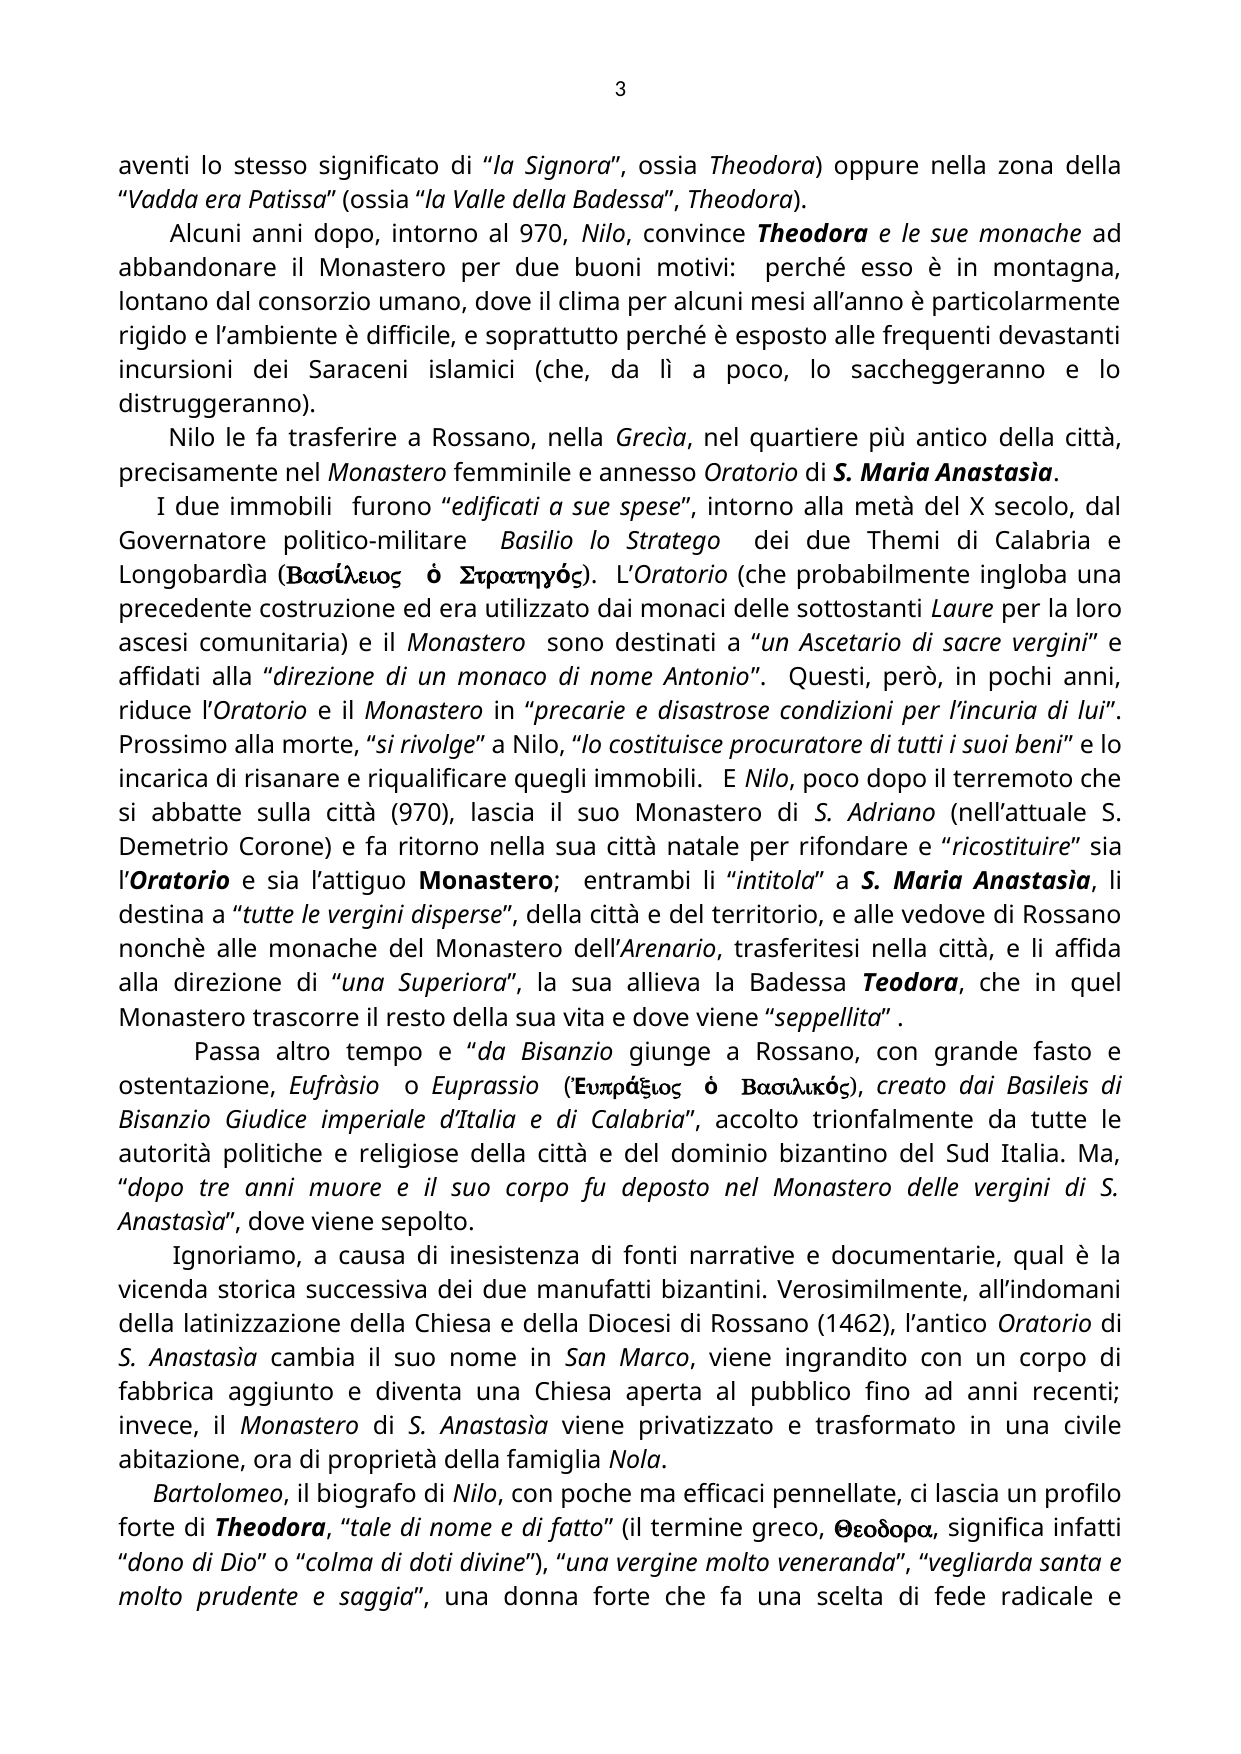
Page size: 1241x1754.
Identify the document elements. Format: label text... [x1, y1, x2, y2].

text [118, 1476, 1122, 1612]
text Nilo le fa trasferire a Rossano, nella Grecìa, nel quartiere più antico della città, precisamente nel Monastero femminile e annesso Oratorio di S. Maria Anastasìa. [118, 420, 1122, 488]
text I due immobili furono “edificati a sue spese”, intorno alla metà del X secolo, dal Governatore politico-militare Basilio lo Stratego dei due Themi di Calabria e Longobardìa (ίὁ ό). L’Oratorio (che probabilmente ingloba una precedente costruzione ed era utilizzato dai monaci delle sottostanti Laure per la loro ascesi comunitaria) e il Monastero sono destinati a “un Ascetario di sacre vergini” e affidati alla “direzione di un monaco di nome Antonio”. Questi, però, in pochi anni, riduce l’Oratorio e il Monastero in “precarie e disastrose condizioni per l’incuria di lui”. Prossimo alla morte, “si rivolge” a Nilo, “lo costituisce procuratore di tutti i suoi beni” e lo incarica di risanare e riqualificare quegli immobili. E Nilo, poco dopo il terremoto che si abbatte sulla città (970), lascia il suo Monastero di S. Adriano (nell’attuale S. Demetrio Corone) e fa ritorno nella sua città natale per rifondare e “ricostituire” sia l’Oratorio e sia l’attiguo Monastero; entrambi li “intitola” a S. Maria Anastasìa, li destina a “tutte le vergini disperse”, della città e del territorio, e alle vedove di Rossano nonchè alle monache del Monastero dell’Arenario, trasferitesi nella città, e li affida alla direzione di “una Superiora”, la sua allieva la Badessa Teodora, che in quel Monastero trascorre il resto della sua vita e dove viene “seppellita” . [118, 488, 1122, 1033]
text Ignoriamo, a causa di inesistenza di fonti narrative e documentarie, qual è la vicenda storica successiva dei due manufatti bizantini. Verosimilmente, all’indomani della latinizzazione della Chiesa e della Diocesi di Rossano (1462), l’antico Oratorio di S. Anastasìa cambia il suo nome in San Marco, viene ingrandito con un corpo di fabbrica aggiunto e diventa una Chiesa aperta al pubblico fino ad anni recenti; invece, il Monastero di S. Anastasìa viene privatizzato e trasformato in una civile abitazione, ora di proprietà della famiglia Nola. [118, 1238, 1122, 1476]
text Alcuni anni dopo, intorno al 970, Nilo, convince Theodora e le sue monache ad abbandonare il Monastero per due buoni motivi: perché esso è in montagna, lontano dal consorzio umano, dove il clima per alcuni mesi all’anno è particolarmente rigido e l’ambiente è difficile, e soprattutto perché è esposto alle frequenti devastanti incursioni dei Saraceni islamici (che, da lì a poco, lo saccheggeranno e lo distruggeranno). [118, 216, 1122, 420]
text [118, 148, 1122, 216]
text Passa altro tempo e “da Bisanzio giunge a Rossano, con grande fasto e ostentazione, Eufràsio o Euprassio (Ἐάὁό), creato dai Basileis di Bisanzio Giudice imperiale d’Italia e di Calabria”, accolto trionfalmente da tutte le autorità politiche e religiose della città e del dominio bizantino del Sud Italia. Ma, “dopo tre anni muore e il suo corpo fu deposto nel Monastero delle vergini di S. Anastasìa”, dove viene sepolto. [118, 1033, 1122, 1238]
